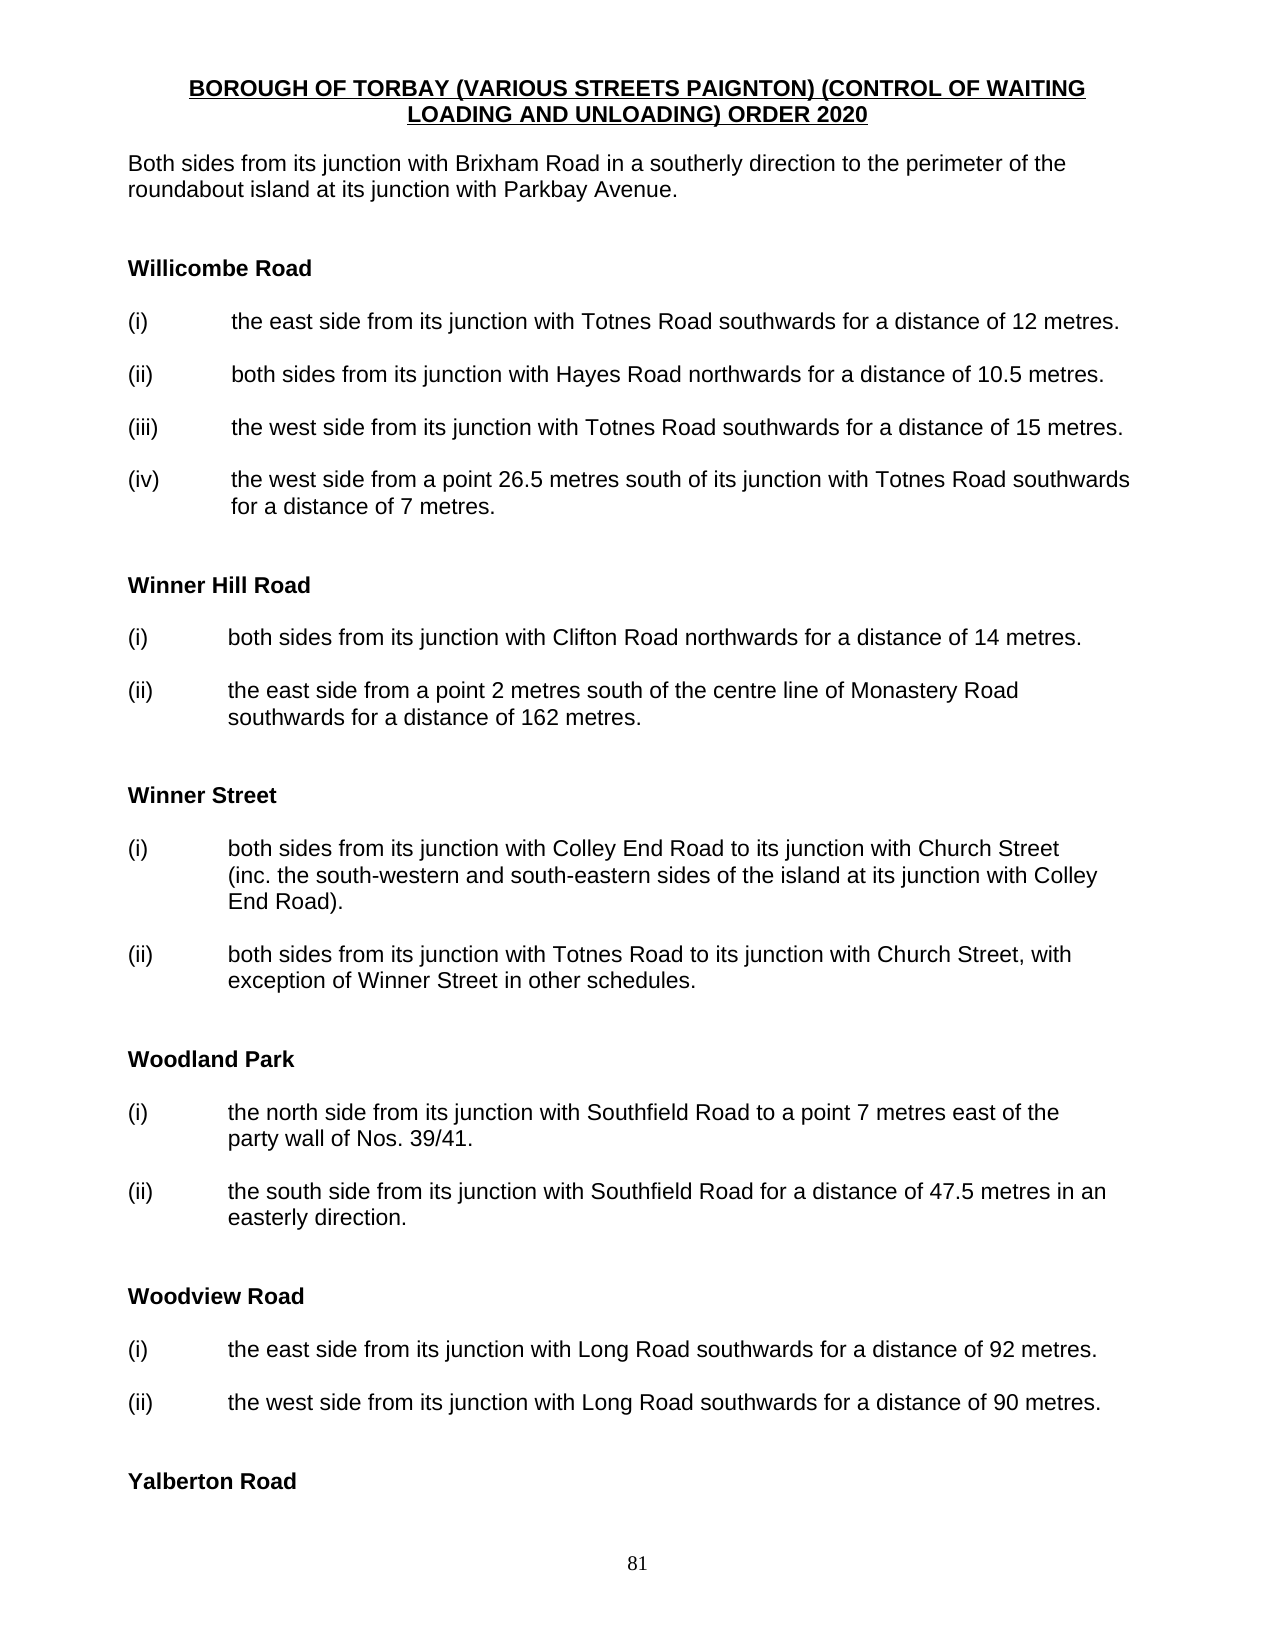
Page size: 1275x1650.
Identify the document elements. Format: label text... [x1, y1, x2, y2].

text (ii) both sides from its junction with Totnes Road to its junction with Church Street, with [128, 941, 1147, 967]
text southwards for a distance of 162 metres. [128, 703, 1147, 730]
text (ii) the south side from its junction with Southfield Road for a distance of 47.5 metres in an [128, 1178, 1147, 1204]
text (i) the east side from its junction with Totnes Road southwards for a distance of 12 metres. [128, 308, 1147, 334]
text Woodview Road [128, 1283, 1147, 1309]
text Both sides from its junction with Brixham Road in a southerly direction to the perimeter of the roundabout island at its junction with Parkbay Avenue. [128, 150, 1147, 203]
text (i) the north side from its junction with Southfield Road to a point 7 metres east of the [128, 1099, 1147, 1125]
text Willicombe Road [128, 255, 1147, 282]
text End Road). [128, 888, 1147, 914]
text (i) the east side from its junction with Long Road southwards for a distance of 92 metres. [128, 1336, 1147, 1362]
text (ii) the west side from its junction with Long Road southwards for a distance of 90 metres. [128, 1389, 1147, 1415]
text (iv) the west side from a point 26.5 metres south of its junction with Totnes Road southwards for a distance of 7 metres. [128, 466, 1147, 519]
text (ii) both sides from its junction with Hayes Road northwards for a distance of 10.5 metres. [128, 361, 1147, 387]
text (iii) the west side from its junction with Totnes Road southwards for a distance of 15 metres. [128, 413, 1147, 440]
text exception of Winner Street in other schedules. [128, 967, 1147, 993]
text (ii) the east side from a point 2 metres south of the centre line of Monastery Road [128, 677, 1147, 703]
text party wall of Nos. 39/41. [128, 1125, 1147, 1151]
text easterly direction. [128, 1204, 1147, 1231]
text Yalberton Road [128, 1468, 1147, 1494]
text (inc. the south-western and south-eastern sides of the island at its junction with Colley [128, 862, 1147, 888]
text Woodland Park [128, 1046, 1147, 1072]
subtitle Winner Street [128, 782, 1147, 809]
text (i) both sides from its junction with Clifton Road northwards for a distance of 14 metres. [128, 624, 1147, 651]
text (i) both sides from its junction with Colley End Road to its junction with Church Street [128, 835, 1147, 862]
text Winner Hill Road [128, 572, 1147, 598]
